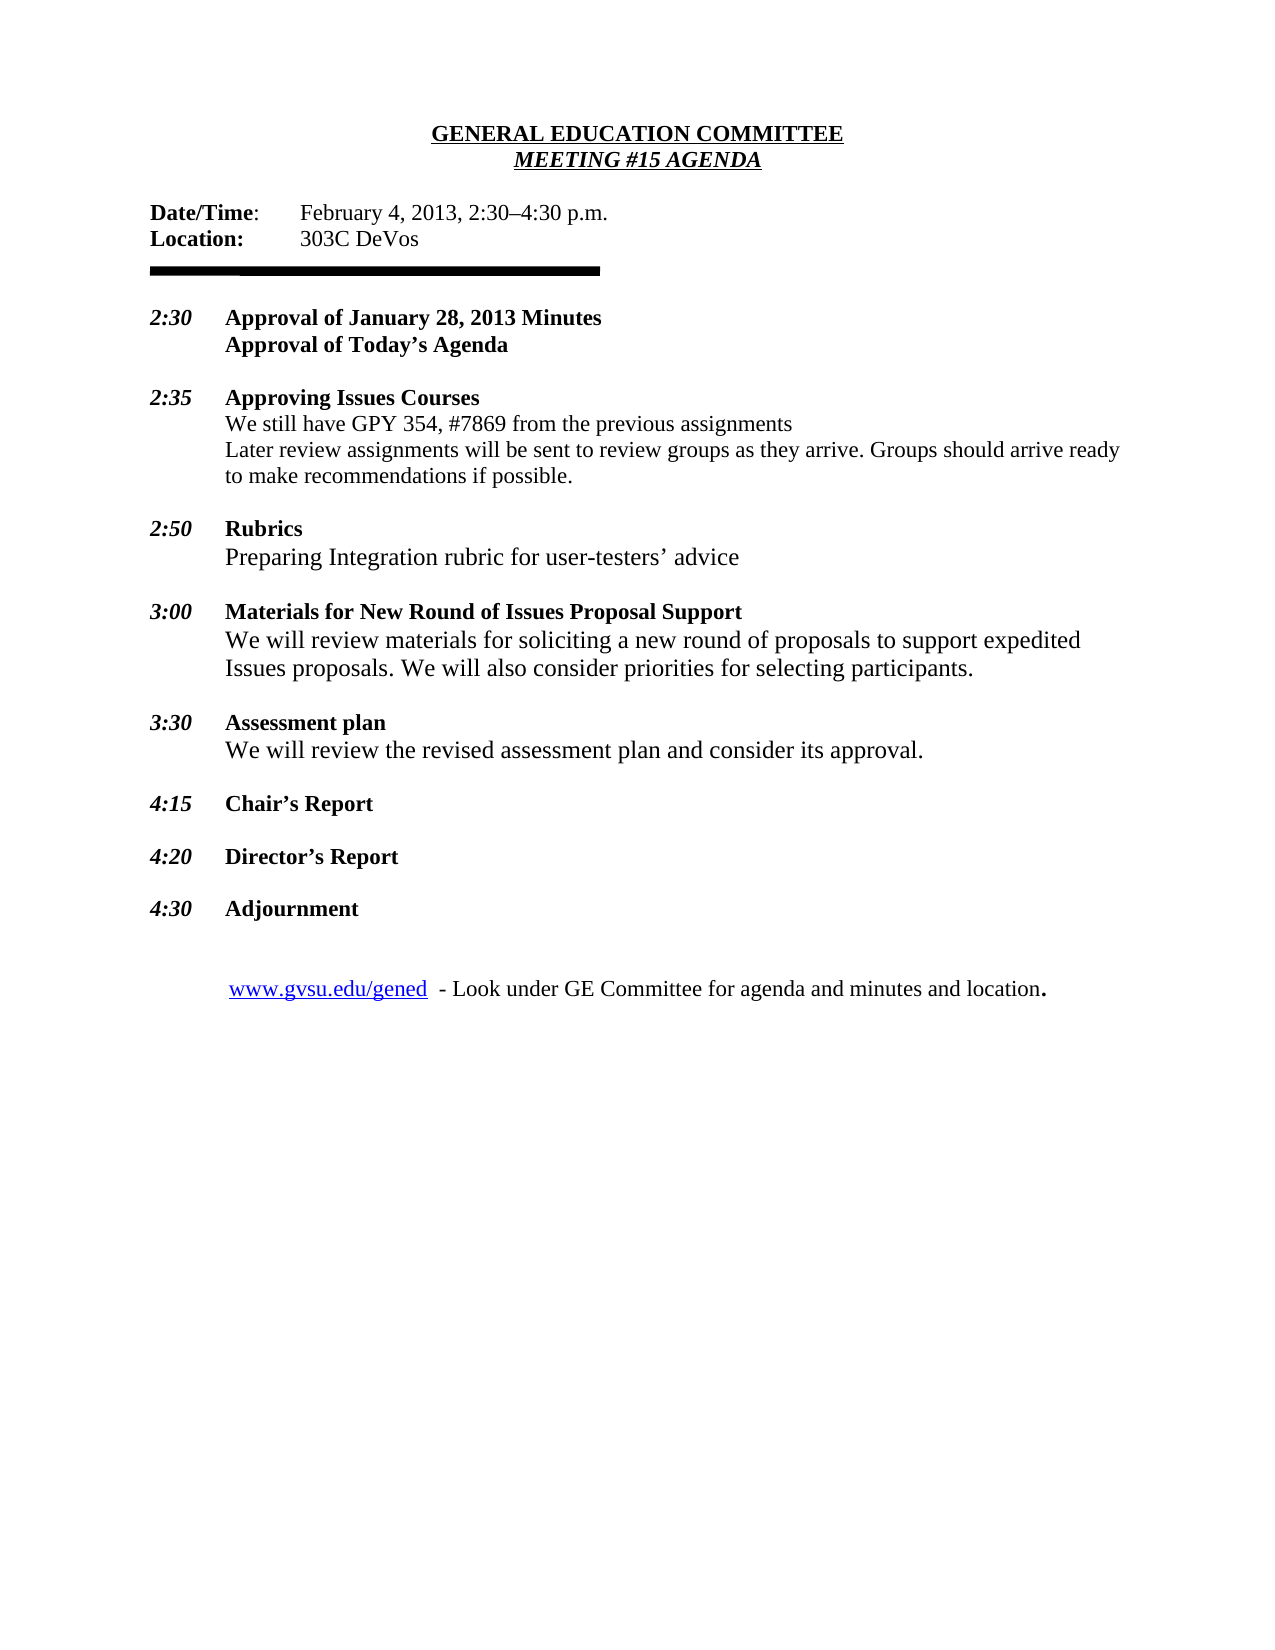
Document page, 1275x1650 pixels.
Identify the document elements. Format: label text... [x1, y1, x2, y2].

text Date/Time: February 4, 2013, 2:30–4:30 p.m. [150, 199, 1125, 225]
text We will review the revised assessment plan and consider its approval. [225, 735, 1125, 764]
text 3:30 Assessment plan [150, 709, 1125, 735]
text 4:30 Adjournment [150, 896, 1125, 922]
text Later review assignments will be sent to review groups as they arrive. Groups should arrive ready to make recommendations if possible. [225, 436, 1125, 489]
text www.gvsu.edu/gened - Look under GE Committee for agenda and minutes and location. [150, 974, 1125, 1001]
text 4:15 Chair’s Report [150, 790, 1125, 816]
text 3:00 Materials for New Round of Issues Proposal Support [150, 598, 1125, 625]
text 2:30 Approval of January 28, 2013 Minutes [150, 304, 1125, 331]
text 2:35 Approving Issues Courses [150, 383, 1125, 410]
text Location: 303C DeVos [150, 225, 1125, 252]
title GENERAL EDUCATION COMMITTEE [150, 120, 1125, 146]
text Approval of Today’s Agenda [225, 331, 1125, 357]
text We still have GPY 354, #7869 from the previous assignments [225, 410, 1125, 436]
text 2:50 Rubrics [150, 515, 1125, 542]
text 4:20 Director’s Report [150, 843, 1125, 869]
text Preparing Integration rubric for user-testers’ advice [225, 542, 1125, 570]
text We will review materials for soliciting a new round of proposals to support expedited Issues proposals. We will also consider priorities for selecting participants. [225, 625, 1125, 682]
subtitle MEETING #15 AGENDA [150, 146, 1125, 173]
